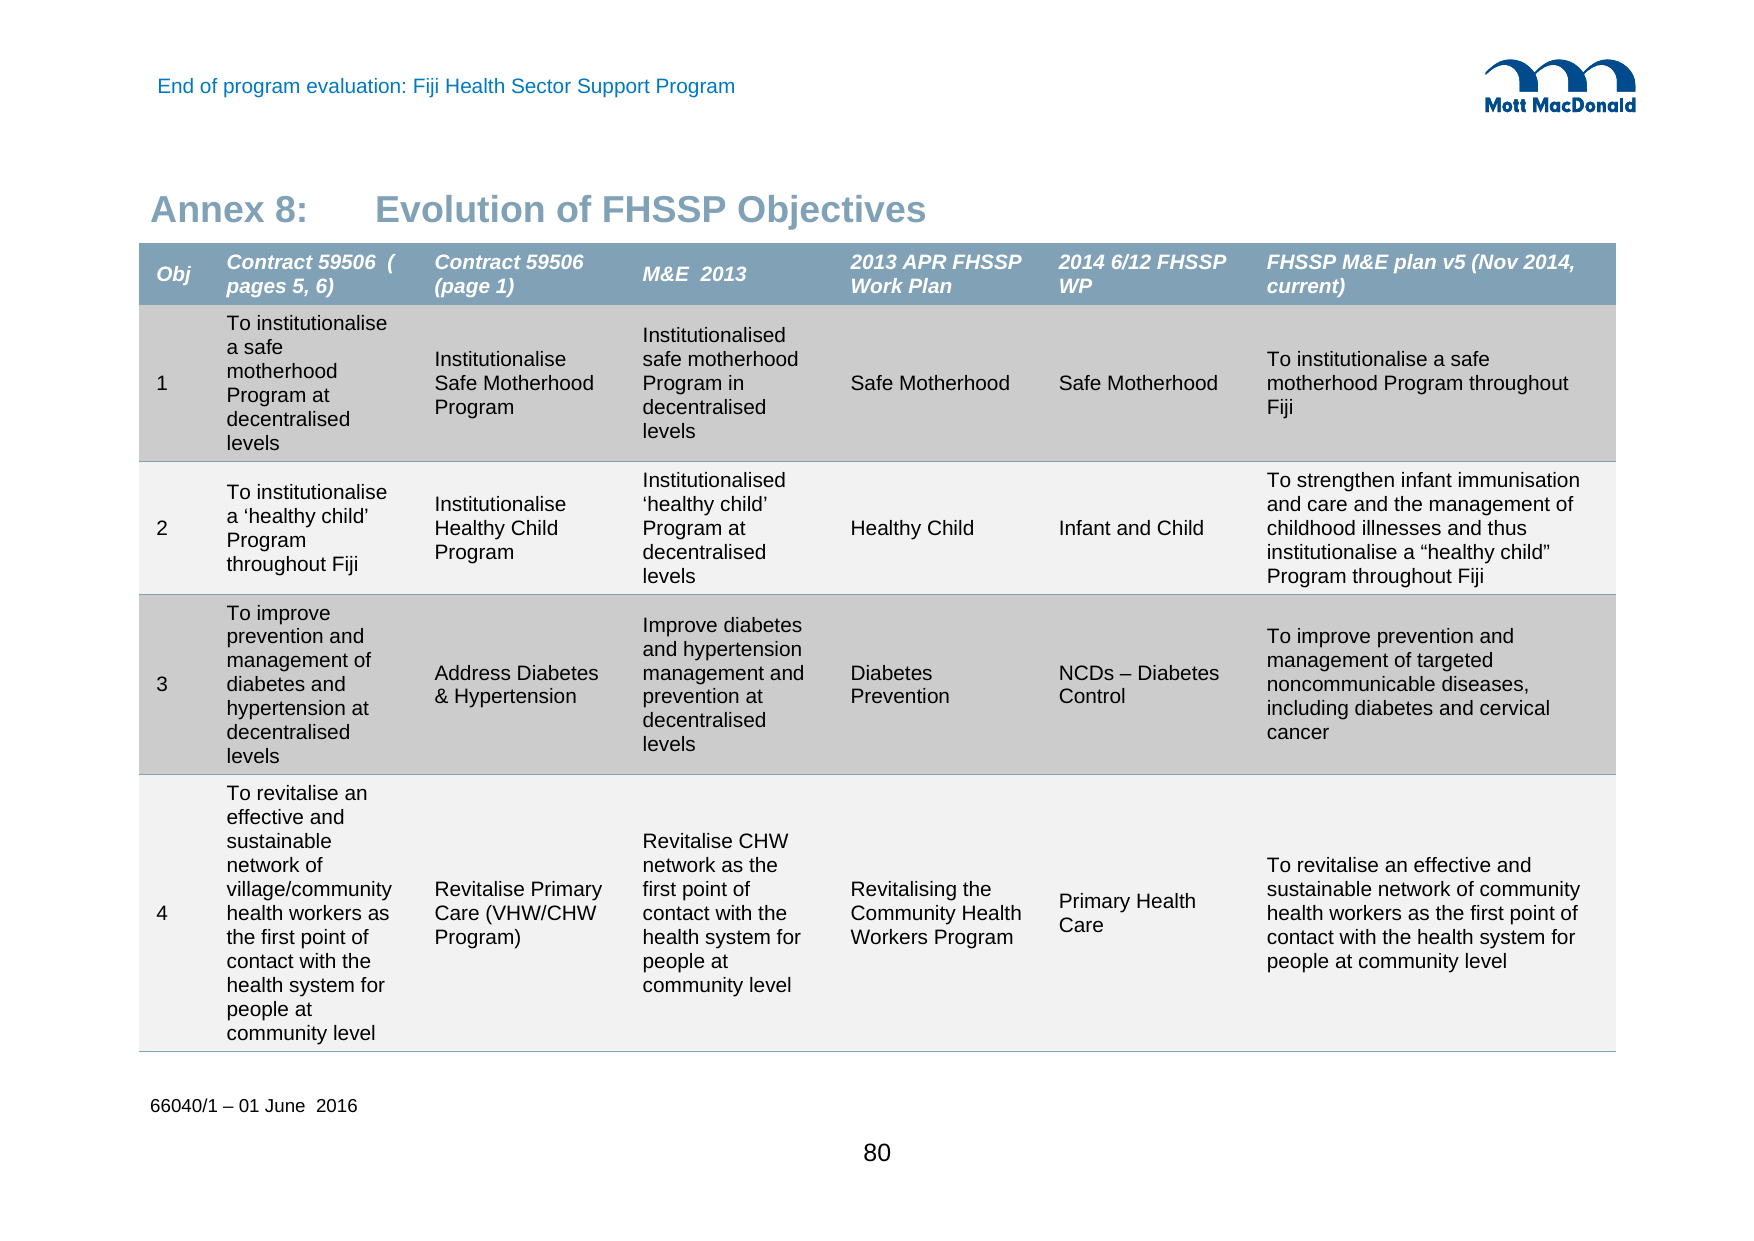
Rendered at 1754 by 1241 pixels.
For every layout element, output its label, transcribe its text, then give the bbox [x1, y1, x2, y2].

table_cell Revitalising the Community Health Workers Program [833, 775, 1041, 1051]
table_cell Institutionalise Safe Motherhood Program [417, 305, 625, 461]
table_cell Institutionalised safe motherhood Program in decentralised levels [625, 305, 833, 461]
table_cell Revitalise CHW network as the first point of contact with the health system for people at community level [625, 775, 833, 1051]
table_cell 3 [139, 595, 209, 774]
table_cell Improve diabetes and hypertension management and prevention at decentralised levels [625, 595, 833, 774]
table_header M&E 2013 [625, 244, 833, 304]
table_cell To revitalise an effective and sustainable network of community health workers as the first point of contact with the health system for people at community level [1249, 775, 1616, 1051]
table_cell To improve prevention and management of diabetes and hypertension at decentralised levels [209, 595, 417, 774]
table_cell Revitalise Primary Care (VHW/CHW Program) [417, 775, 625, 1051]
table_cell Diabetes Prevention [833, 595, 1041, 774]
table_header Contract 59506 (page 1) [417, 244, 625, 304]
table_cell To institutionalise a ‘healthy child’ Program throughout Fiji [209, 462, 417, 594]
table_cell Safe Motherhood [1041, 305, 1249, 461]
table_header 2014 6/12 FHSSP WP [1041, 244, 1249, 304]
table_cell Address Diabetes & Hypertension [417, 595, 625, 774]
table_cell To strengthen infant immunisation and care and the management of childhood illnesses and thus institutionalise a “healthy child” Program throughout Fiji [1249, 462, 1616, 594]
table_header FHSSP M&E plan v5 (Nov 2014, current) [1249, 244, 1616, 304]
table_cell To institutionalise a safe motherhood Program at decentralised levels [209, 305, 417, 461]
table_header Obj [139, 244, 209, 304]
table_cell NCDs – Diabetes Control [1041, 595, 1249, 774]
table_header 2013 APR FHSSP Work Plan [833, 244, 1041, 304]
table_cell 1 [139, 305, 209, 461]
subtitle Annex 8: Evolution of FHSSP Objectives [150, 187, 1604, 231]
table_cell To institutionalise a safe motherhood Program throughout Fiji [1249, 305, 1616, 461]
table_cell 2 [139, 462, 209, 594]
table_header Contract 59506 ( pages 5, 6) [209, 244, 417, 304]
table_cell Institutionalised ‘healthy child’ Program at decentralised levels [625, 462, 833, 594]
table_cell Healthy Child [833, 462, 1041, 594]
table_cell Safe Motherhood [833, 305, 1041, 461]
table_cell To improve prevention and management of targeted noncommunicable diseases, including diabetes and cervical cancer [1249, 595, 1616, 774]
table_cell Infant and Child [1041, 462, 1249, 594]
table_cell Primary Health Care [1041, 775, 1249, 1051]
table_cell Institutionalise Healthy Child Program [417, 462, 625, 594]
table_cell 4 [139, 775, 209, 1051]
table_cell To revitalise an effective and sustainable network of village/community health workers as the first point of contact with the health system for people at community level [209, 775, 417, 1051]
